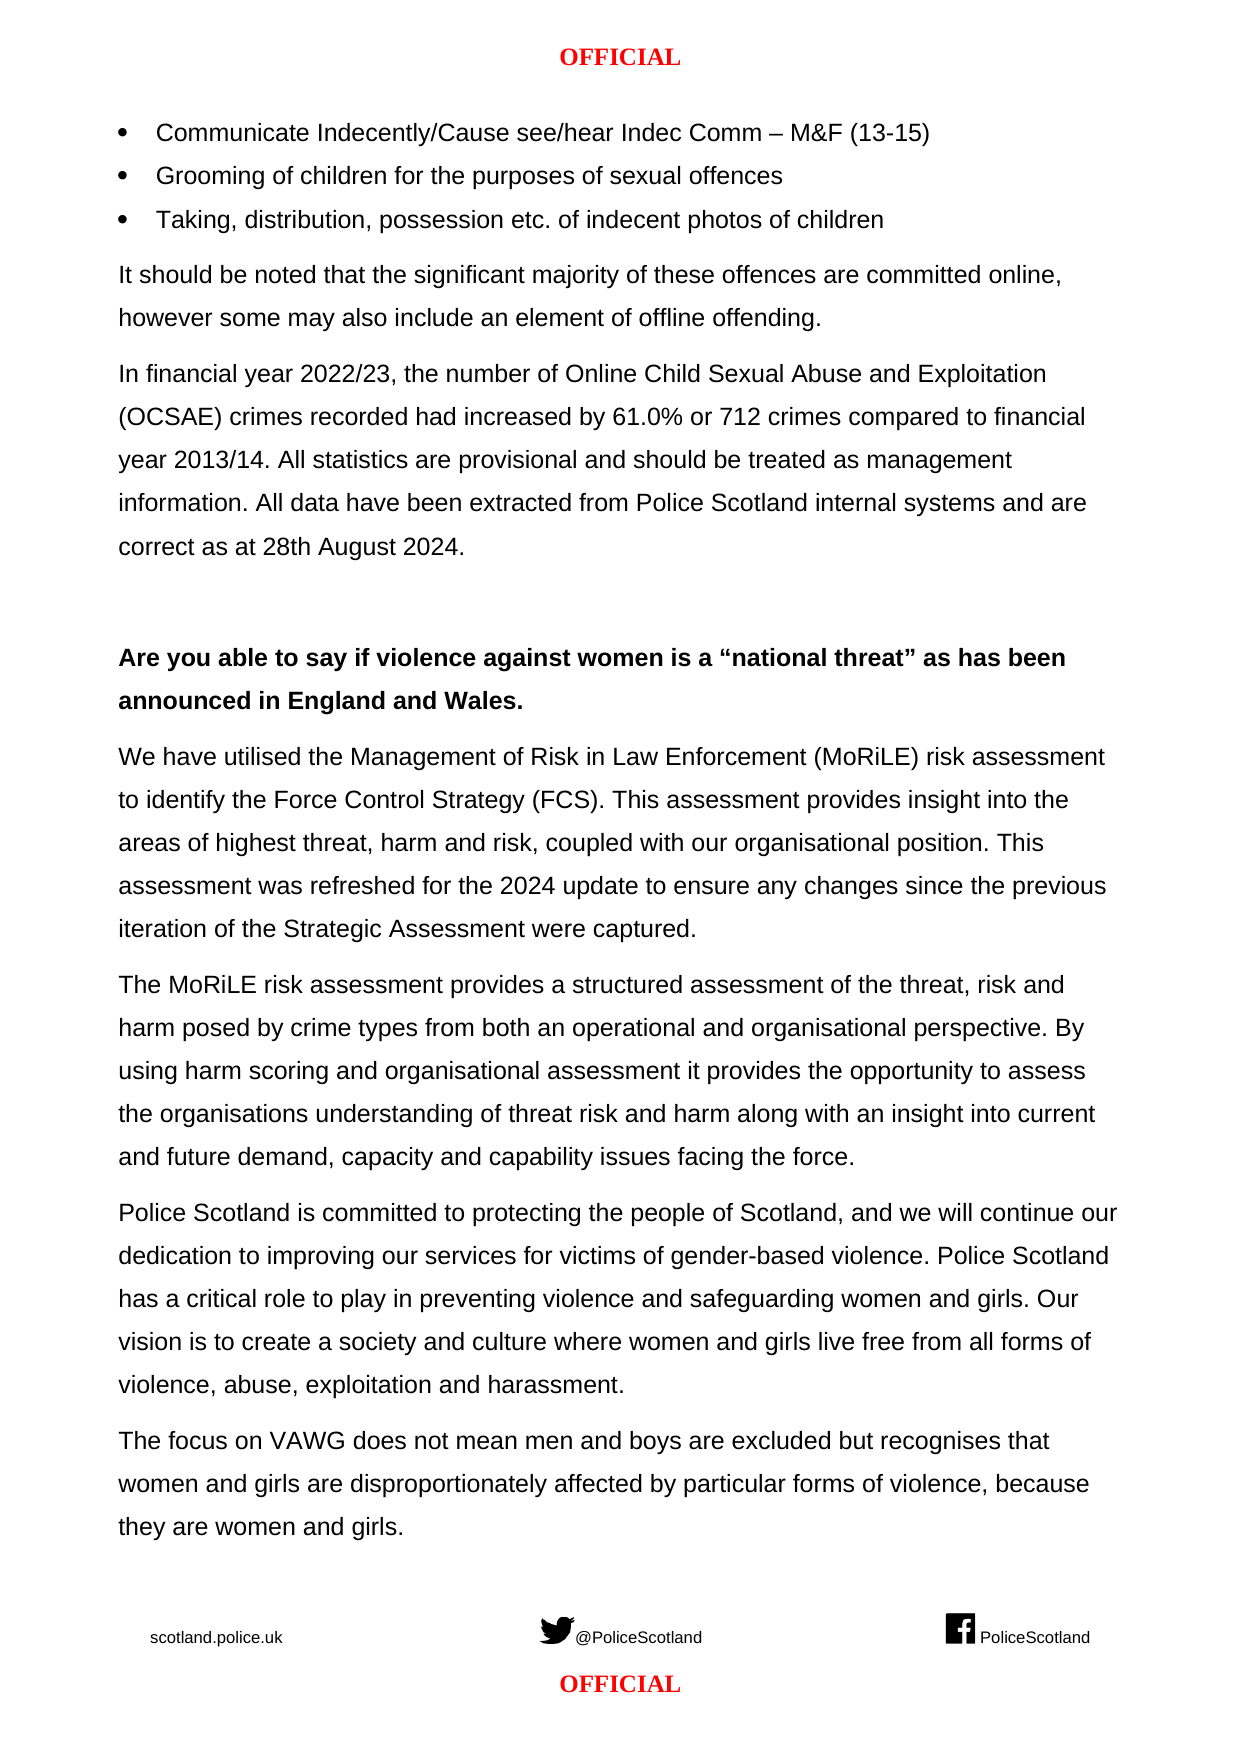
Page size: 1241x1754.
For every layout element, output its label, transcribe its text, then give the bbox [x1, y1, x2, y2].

text The MoRiLE risk assessment provides a structured assessment of the threat, risk and harm posed by crime types from both an operational and organisational perspective. By using harm scoring and organisational assessment it provides the opportunity to assess the organisations understanding of threat risk and harm along with an insight into current and future demand, capacity and capability issues facing the force. [118, 970, 1122, 1171]
picture [945, 1613, 976, 1644]
list Taking, distribution, possession etc. of indecent photos of children [118, 204, 1122, 233]
text The focus on VAWG does not mean men and boys are excluded but recognises that women and girls are disproportionately affected by particular forms of violence, because they are women and girls. [118, 1426, 1122, 1541]
text Police Scotland is committed to protecting the people of Scotland, and we will continue our dedication to improving our services for victims of gender-based violence. Police Scotland has a critical role to play in preventing violence and safeguarding women and girls. Our vision is to create a society and culture where women and girls live free from all forms of violence, abuse, exploitation and harassment. [118, 1198, 1122, 1399]
list Communicate Indecently/Cause see/hear Indec Comm – M&F (13-15) [118, 118, 1122, 147]
text In financial year 2022/23, the number of Online Child Sexual Abuse and Exploitation (OCSAE) crimes recorded had increased by 61.0% or 712 crimes compared to financial year 2013/14. All statistics are provisional and should be treated as management information. All data have been extracted from Police Scotland internal systems and are correct as at 28th August 2024. [118, 359, 1122, 560]
text It should be noted that the significant majority of these offences are committed online, however some may also include an element of offline offending. [118, 260, 1122, 332]
list Grooming of children for the purposes of sexual offences [118, 161, 1122, 190]
text We have utilised the Management of Risk in Law Enforcement (MoRiLE) risk assessment to identify the Force Control Strategy (FCS). This assessment provides insight into the areas of highest threat, harm and risk, coupled with our organisational position. This assessment was refreshed for the 2024 update to ensure any changes since the previous iteration of the Strategic Assessment were captured. [118, 742, 1122, 943]
subtitle Are you able to say if violence against women is a “national threat” as has been announced in England and Wales. [118, 643, 1122, 715]
picture [538, 1617, 575, 1644]
